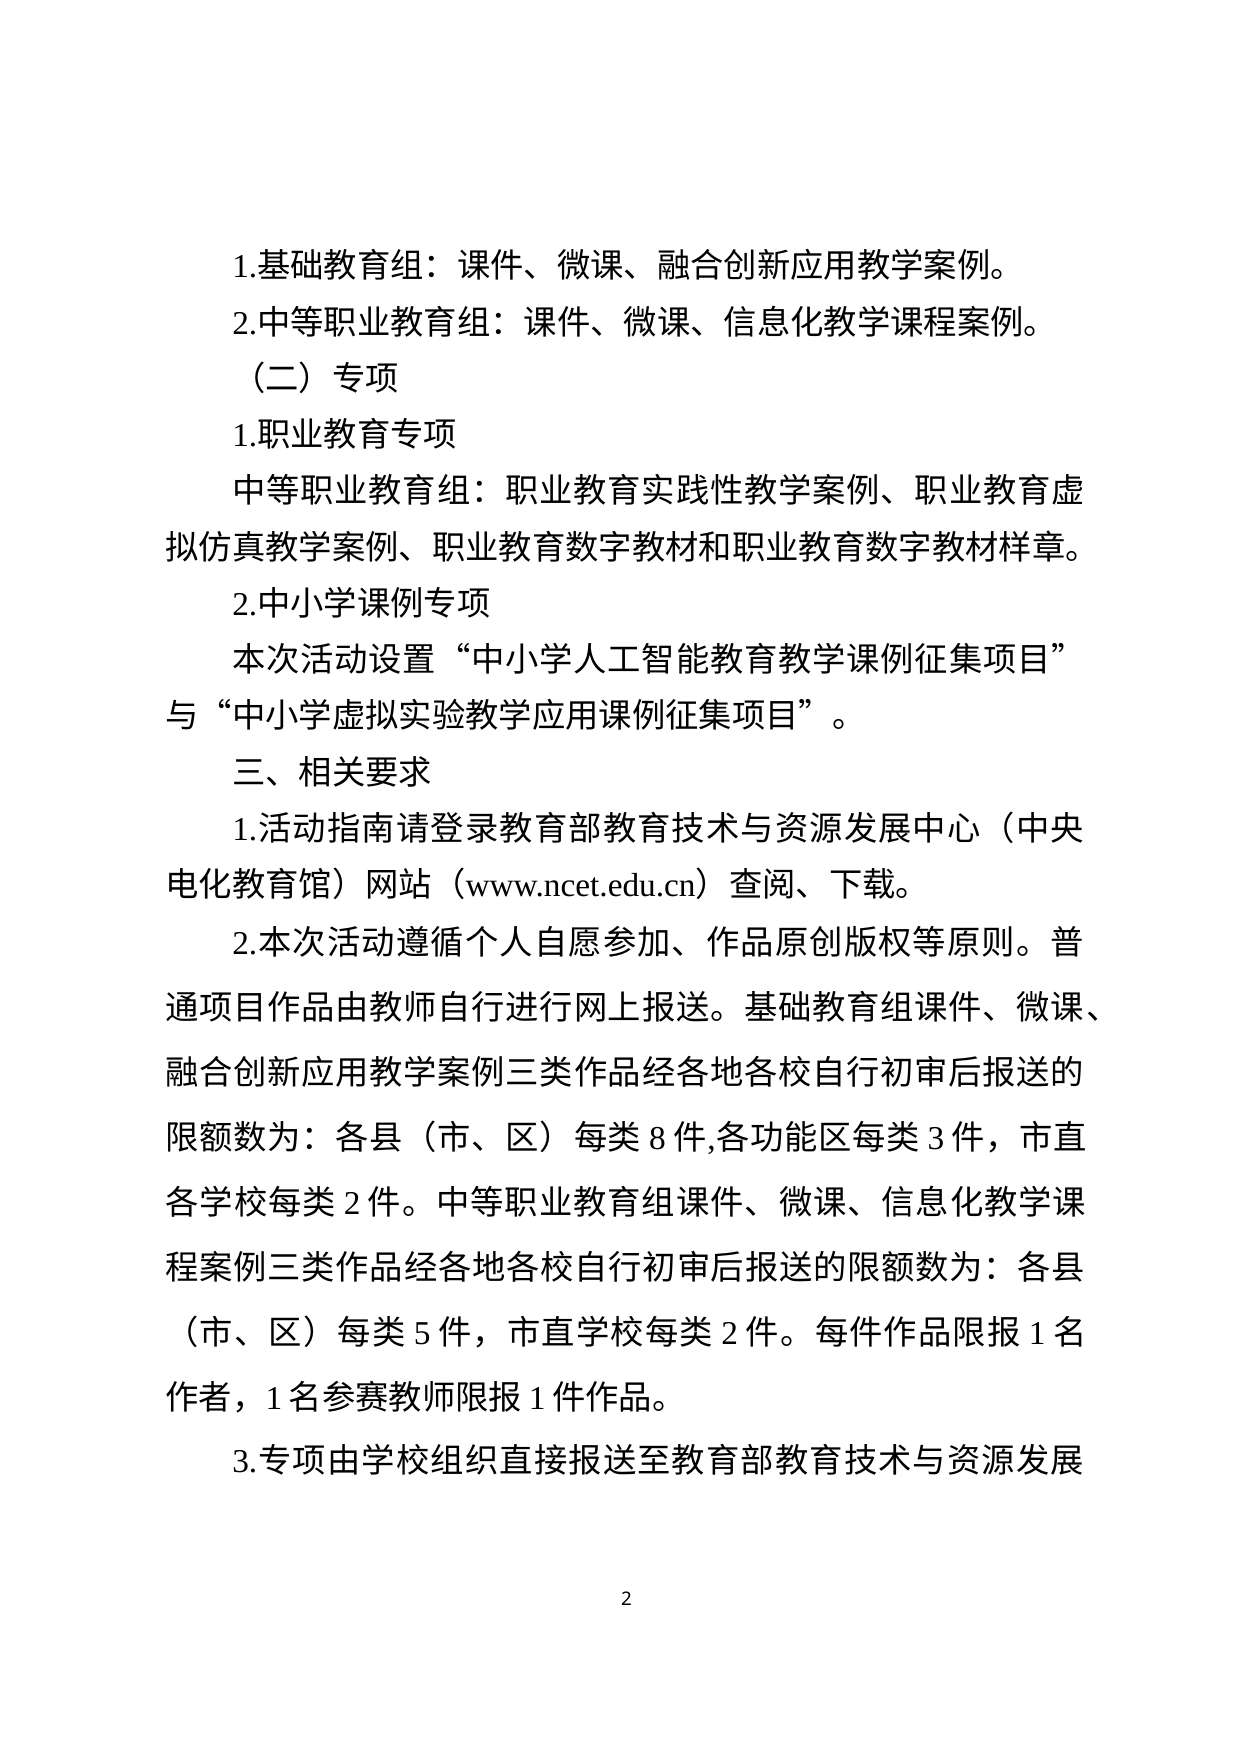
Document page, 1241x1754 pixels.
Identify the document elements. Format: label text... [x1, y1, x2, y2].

text 中等职业教育组：职业教育实践性教学案例、职业教育虚拟仿真教学案例、职业教育数字教材和职业教育数字教材样章。 [165, 458, 1087, 570]
text 1.基础教育组：课件、微课、融合创新应用教学案例。 [165, 233, 1087, 289]
list （二）专项 [165, 345, 1087, 402]
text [165, 1428, 1087, 1484]
list 1.职业教育专项 [165, 402, 1087, 458]
text 2.中小学课例专项 [165, 570, 1087, 627]
text 1.活动指南请登录教育部教育技术与资源发展中心（中央电化教育馆）网站（www.ncet.edu.cn）查阅、下载。 [165, 795, 1087, 908]
text 本次活动设置“中小学人工智能教育教学课例征集项目”与“中小学虚拟实验教学应用课例征集项目”。 [165, 627, 1087, 739]
text 2.本次活动遵循个人自愿参加、作品原创版权等原则。普通项目作品由教师自行进行网上报送。基础教育组课件、微课、融合创新应用教学案例三类作品经各地各校自行初审后报送的限额数为：各县（市、区）每类8件,各功能区每类3件，市直各学校每类2件。中等职业教育组课件、微课、信息化教学课程案例三类作品经各地各校自行初审后报送的限额数为：各县（市、区）每类5件，市直学校每类2件。每件作品限报1名作者，1名参赛教师限报1件作品。 [165, 908, 1087, 1428]
text 2.中等职业教育组：课件、微课、信息化教学课程案例。 [165, 289, 1087, 345]
text 三、相关要求 [165, 739, 1087, 795]
